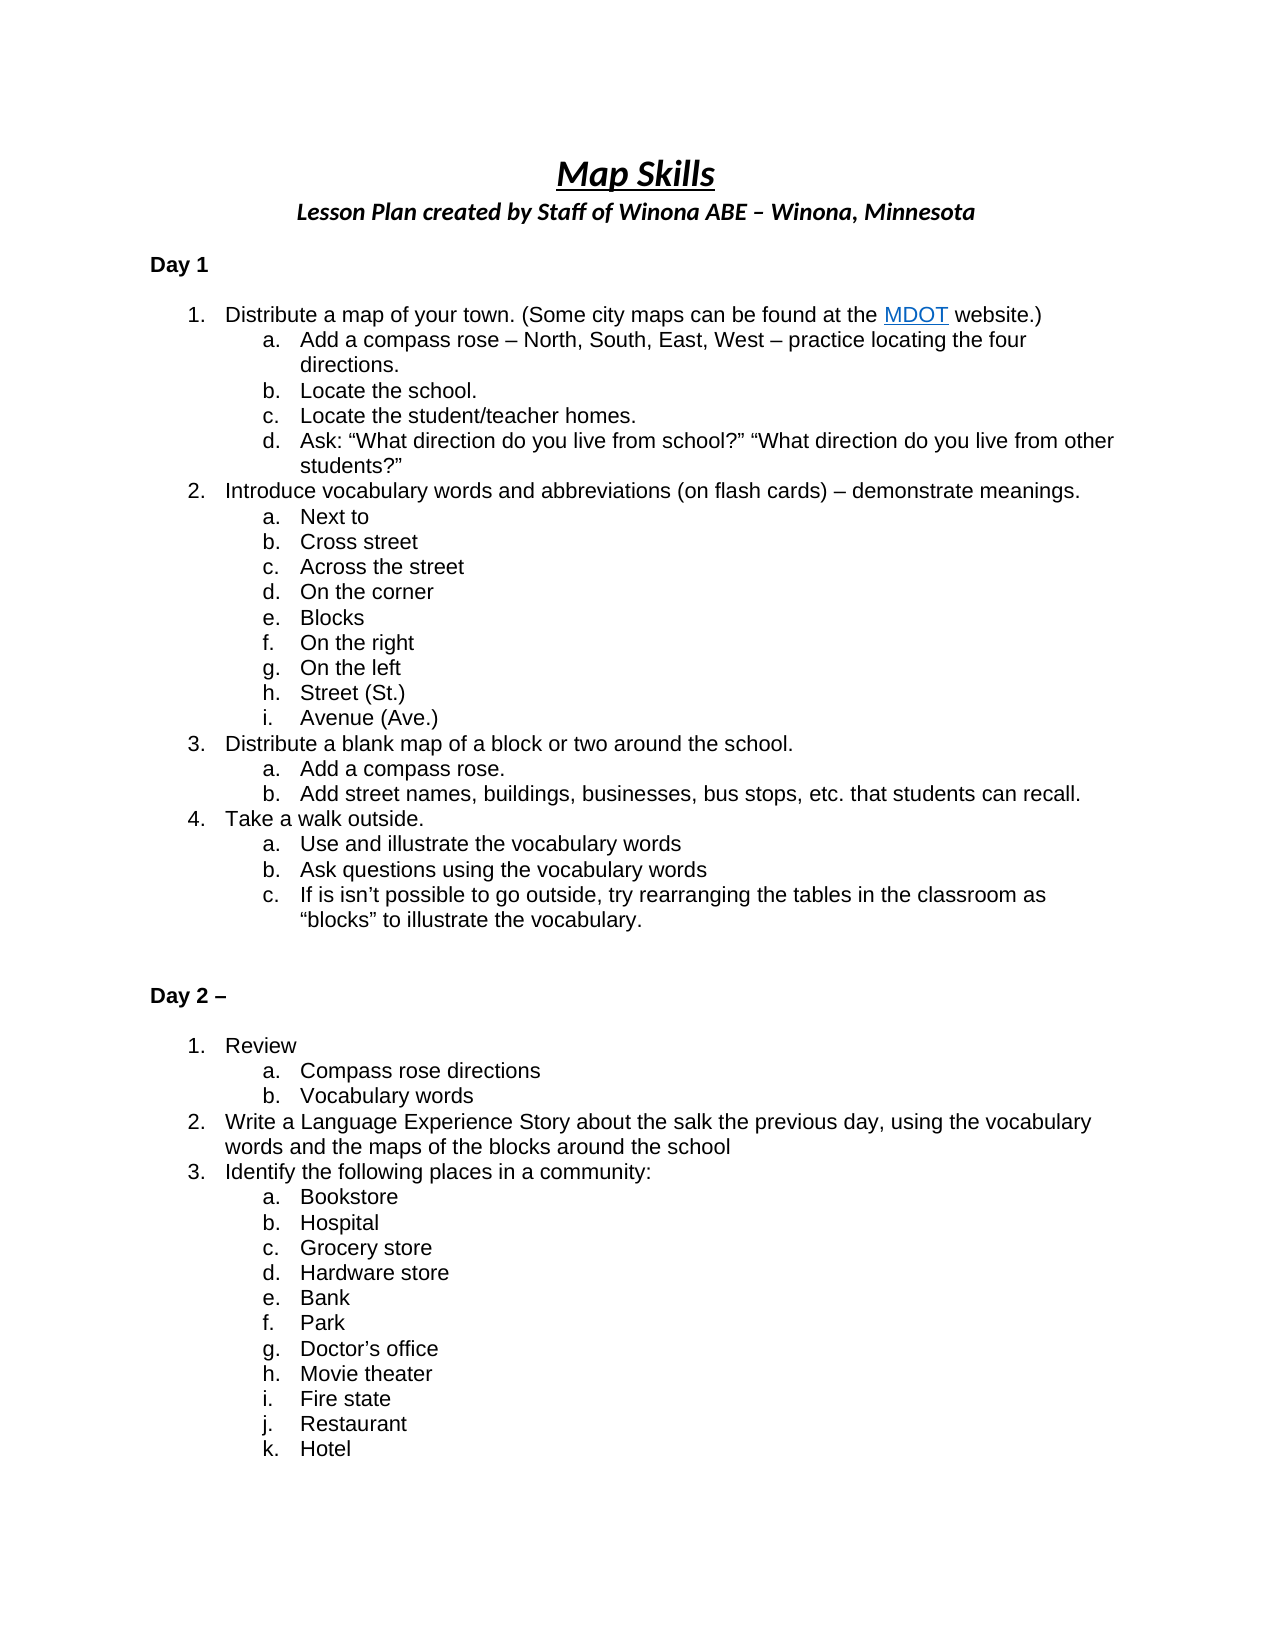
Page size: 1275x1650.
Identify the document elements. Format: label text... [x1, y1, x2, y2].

list Next to [262, 504, 1125, 529]
list On the right [262, 630, 1125, 655]
list Bank [262, 1285, 1125, 1310]
list Avenue (Ave.) [262, 705, 1125, 731]
list Doctor’s office [262, 1336, 1125, 1361]
list Add street names, buildings, businesses, bus stops, etc. that students can recall. [262, 781, 1125, 806]
list Write a Language Experience Story about the salk the previous day, using the vocabulary words and the maps of the blocks around the school [187, 1109, 1125, 1159]
list Take a walk outside. [187, 806, 1125, 831]
list Use and illustrate the vocabulary words [262, 831, 1125, 857]
text Day 2 – [150, 983, 1125, 1008]
list Street (St.) [262, 680, 1125, 705]
list Review [187, 1033, 1125, 1058]
list Add a compass rose. [262, 756, 1125, 781]
list On the corner [262, 579, 1125, 604]
list Cross street [262, 529, 1125, 554]
list Identify the following places in a community: [187, 1159, 1125, 1184]
list Introduce vocabulary words and abbreviations (on flash cards) – demonstrate meanings. [187, 478, 1125, 504]
list Hotel [262, 1436, 1125, 1462]
list Restaurant [262, 1411, 1125, 1436]
list Blocks [262, 604, 1125, 630]
list Vocabulary words [262, 1083, 1125, 1109]
list On the left [262, 655, 1125, 680]
list Bookstore [262, 1184, 1125, 1209]
list Hospital [262, 1209, 1125, 1235]
list Ask questions using the vocabulary words [262, 857, 1125, 882]
list Fire state [262, 1386, 1125, 1411]
list If is isn’t possible to go outside, try rearranging the tables in the classroom as “blocks” to illustrate the vocabulary. [262, 882, 1125, 932]
list Movie theater [262, 1361, 1125, 1386]
list Distribute a map of your town. (Some city maps can be found at the MDOT website.) [187, 302, 1125, 327]
list Across the street [262, 554, 1125, 579]
text Day 1 [150, 252, 1125, 277]
text Map Skills [150, 150, 1125, 196]
list Add a compass rose – North, South, East, West – practice locating the four directions. [262, 327, 1125, 378]
list Locate the school. [262, 378, 1125, 403]
list Ask: “What direction do you live from school?” “What direction do you live from other students?” [262, 428, 1125, 478]
list Distribute a blank map of a block or two around the school. [187, 731, 1125, 756]
list Park [262, 1310, 1125, 1336]
list Grocery store [262, 1235, 1125, 1260]
list Locate the student/teacher homes. [262, 403, 1125, 428]
list Compass rose directions [262, 1058, 1125, 1083]
list Hardware store [262, 1260, 1125, 1285]
text Lesson Plan created by Staff of Winona ABE – Winona, Minnesota [150, 196, 1125, 226]
